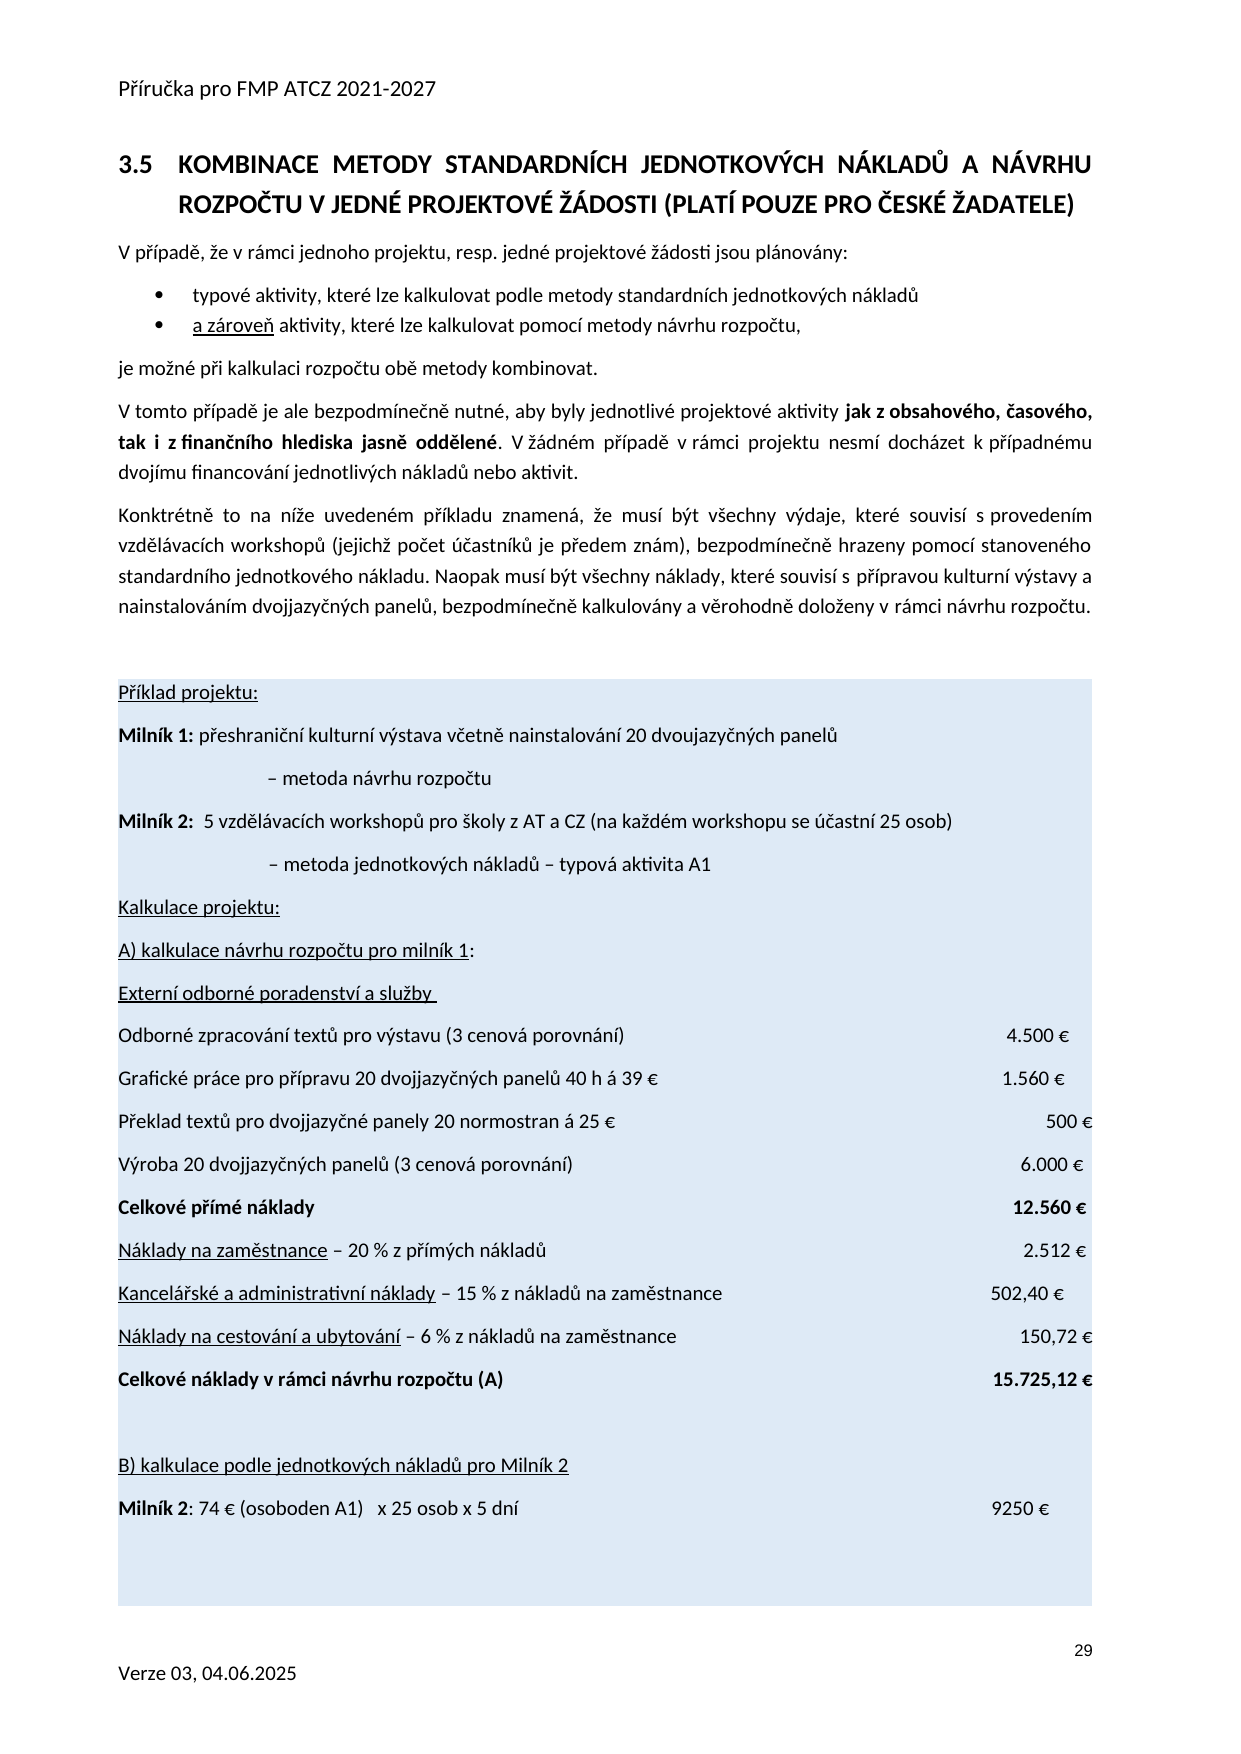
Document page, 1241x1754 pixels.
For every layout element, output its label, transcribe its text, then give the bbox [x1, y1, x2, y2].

list a zároveň aktivity, které lze kalkulovat pomocí metody návrhu rozpočtu, [155, 313, 1092, 338]
text Kalkulace projektu: [118, 894, 1092, 919]
text – metoda jednotkových nákladů – typová aktivita A1 [118, 851, 1092, 876]
text Externí odborné poradenství a služby [118, 980, 1092, 1005]
subtitle KOMBINACE METODY STANDARDNÍCH JEDNOTKOVÝCH NÁKLADŮ A NÁVRHU ROZPOČTU V JEDNÉ PROJEKTOVÉ ŽÁDOSTI (PLatí pouze pro české žadatele) [118, 148, 1092, 220]
list typové aktivity, které lze kalkulovat podle metody standardních jednotkových nákladů [155, 282, 1092, 308]
text B) kalkulace podle jednotkových nákladů pro Milník 2 [118, 1452, 1092, 1477]
text Překlad textů pro dvojjazyčné panely 20 normostran á 25 € 500 € [118, 1108, 1092, 1134]
text V tomto případě je ale bezpodmínečně nutné, aby byly jednotlivé projektové aktivity jak z obsahového, časového, tak i z finančního hlediska jasně oddělené. V žádném případě v rámci projektu nesmí docházet k případnému dvojímu financování jednotlivých nákladů nebo aktivit. [118, 398, 1092, 485]
text je možné při kalkulaci rozpočtu obě metody kombinovat. [118, 356, 1092, 381]
text Celkové náklady v rámci návrhu rozpočtu (A) 15.725,12 € [118, 1366, 1092, 1391]
text Konktrétně to na níže uvedeném příkladu znamená, že musí být všechny výdaje, které souvisí s provedením vzdělávacích workshopů (jejichž počet účastníků je předem znám), bezpodmínečně hrazeny pomocí stanoveného standardního jednotkového nákladu. Naopak musí být všechny náklady, které souvisí s přípravou kulturní výstavy a nainstalováním dvojjazyčných panelů, bezpodmínečně kalkulovány a věrohodně doloženy v rámci návrhu rozpočtu. [118, 502, 1092, 619]
text Celkové přímé náklady 12.560 € [118, 1194, 1092, 1220]
text Náklady na cestování a ubytování – 6 % z nákladů na zaměstnance 150,72 € [118, 1323, 1092, 1348]
text Milník 2: 5 vzdělávacích workshopů pro školy z AT a CZ (na každém workshopu se účastní 25 osob) [118, 808, 1092, 833]
text Kancelářské a administrativní náklady – 15 % z nákladů na zaměstnance 502,40 € [118, 1280, 1092, 1306]
text A) kalkulace návrhu rozpočtu pro milník 1: [118, 937, 1092, 962]
text – metoda návrhu rozpočtu [118, 765, 1092, 791]
text Výroba 20 dvojjazyčných panelů (3 cenová porovnání) 6.000 € [118, 1151, 1092, 1177]
text Milník 1: přeshraniční kulturní výstava včetně nainstalování 20 dvoujazyčných panelů [118, 722, 1092, 748]
text V případě, že v rámci jednoho projektu, resp. jedné projektové žádosti jsou plánovány: [118, 239, 1092, 265]
text Odborné zpracování textů pro výstavu (3 cenová porovnání) 4.500 € [118, 1023, 1092, 1048]
text Náklady na zaměstnance – 20 % z přímých nákladů 2.512 € [118, 1237, 1092, 1263]
text Příklad projektu: [118, 679, 1092, 705]
text Grafické práce pro přípravu 20 dvojjazyčných panelů 40 h á 39 € 1.560 € [118, 1066, 1092, 1091]
text Milník 2: 74 € (osoboden A1) x 25 osob x 5 dní 9250 € [118, 1495, 1092, 1520]
